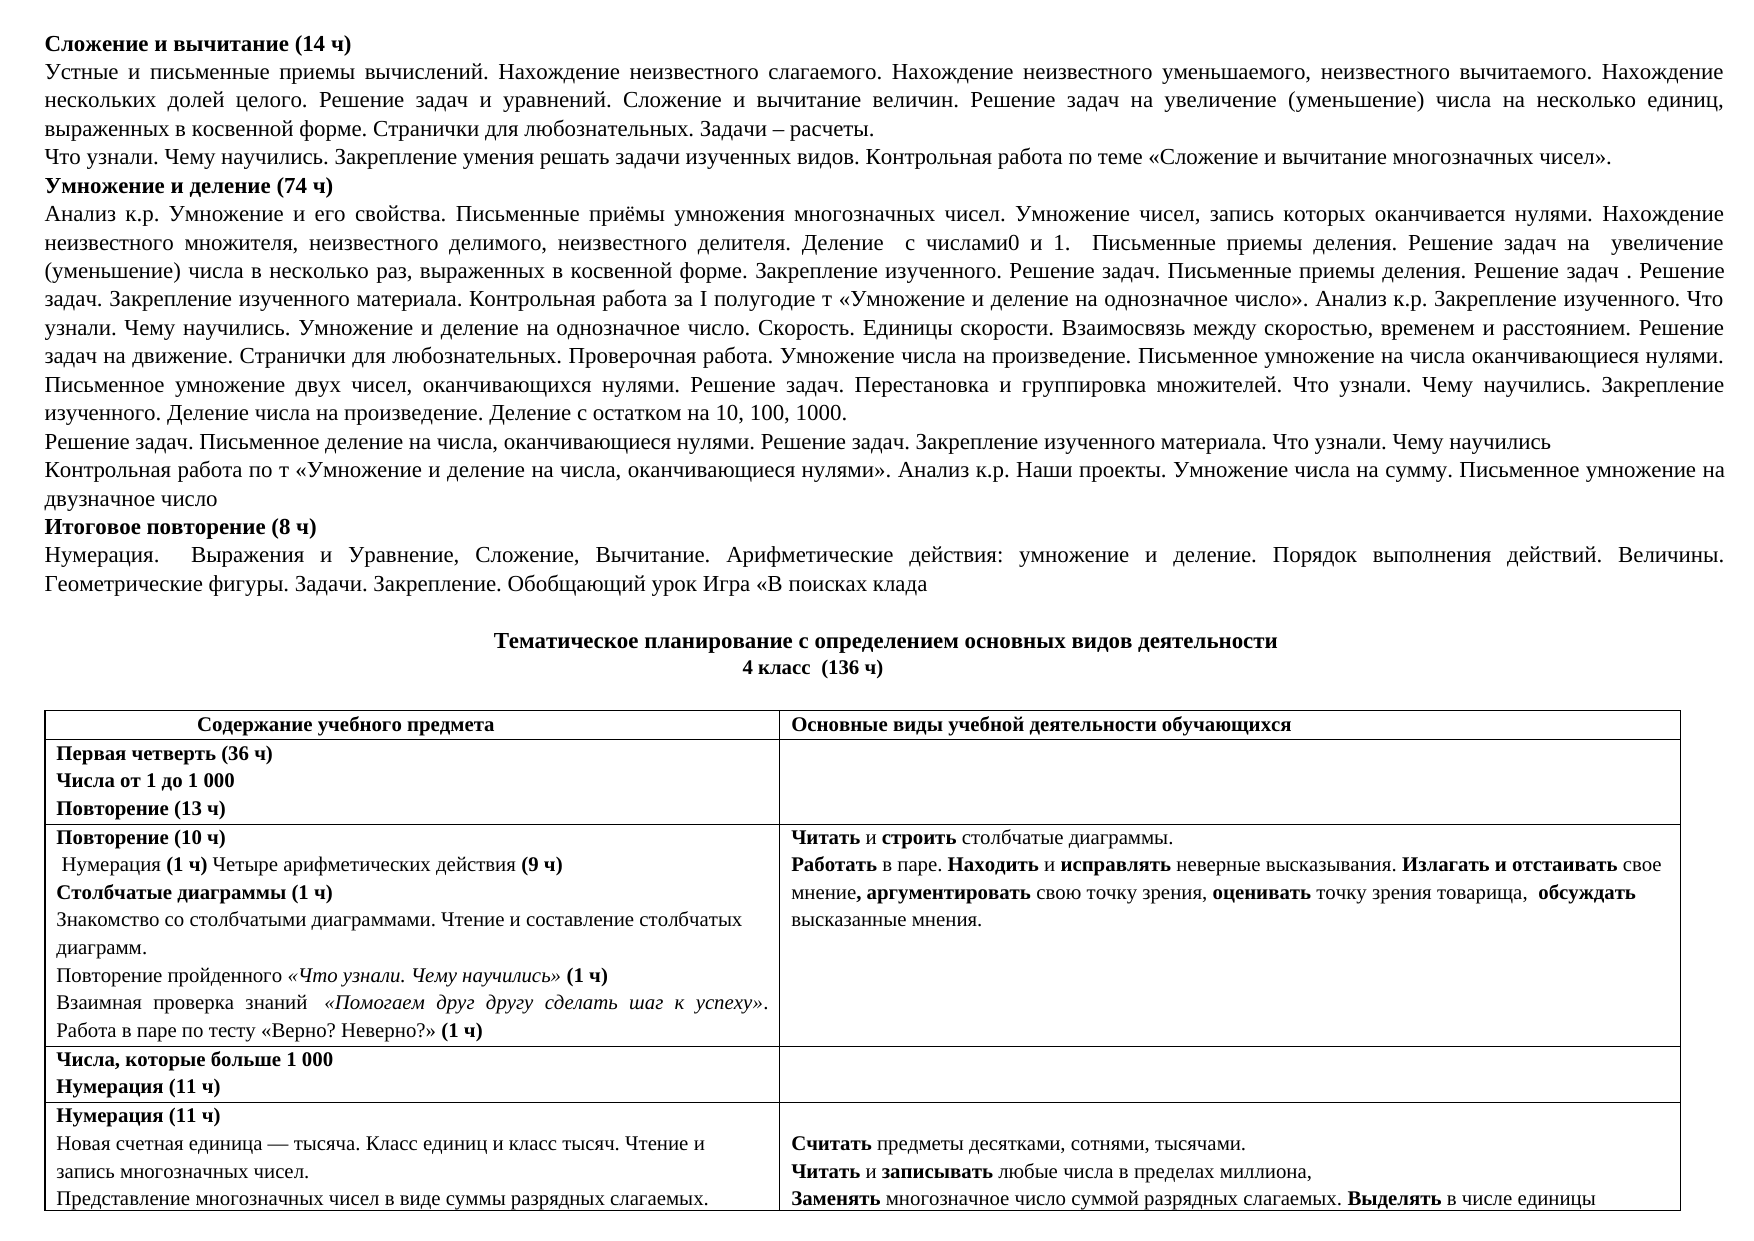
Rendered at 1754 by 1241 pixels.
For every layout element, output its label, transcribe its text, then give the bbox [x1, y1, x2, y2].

text Нумерация. Выражения и Уравнение, Сложение, Вычитание. Арифметические действия: умножение и деление. Порядок выполнения действий. Величины. Геометрические фигуры. Задачи. Закрепление. Обобщающий урок Игра «В поисках клада [44, 541, 1728, 596]
text Устные и письменные приемы вычислений. Нахождение неизвестного слагаемого. Нахождение неизвестного уменьшаемого, неизвестного вычитаемого. Нахождение нескольких долей целого. Решение задач и уравнений. Сложение и вычитание величин. Решение задач на увеличение (уменьшение) числа на несколько единиц, выраженных в косвенной форме. Странички для любознательных. Задачи – расчеты. [44, 58, 1728, 141]
table_cell Первая четверть (36 ч) Числа от 1 до 1 000 Повторение (13 ч) [46, 740, 779, 823]
table_cell Читать и строить столбчатые диаграммы. Работать в паре. Находить и исправлять неверные высказывания. Излагать и отстаивать свое мнение, аргументировать свою точку зрения, оценивать точку зрения товарища, обсуждать высказанные мнения. [780, 825, 1680, 1046]
text Умножение и деление (74 ч) [44, 172, 1728, 198]
text Тематическое планирование с определением основных видов деятельности [44, 627, 1728, 653]
table_cell [780, 1047, 1680, 1102]
text Итоговое повторение (8 ч) [44, 513, 1728, 539]
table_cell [780, 1103, 1680, 1210]
text Что узнали. Чему научились. Закрепление умения решать задачи изученных видов. Контрольная работа по теме «Сложение и вычитание многозначных чисел». [44, 143, 1728, 170]
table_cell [46, 1103, 779, 1210]
table_cell Числа, которые больше 1 000 Нумерация (11 ч) [46, 1047, 779, 1102]
table_header Основные виды учебной деятельности обучающихся [780, 711, 1680, 739]
table_cell [780, 740, 1680, 823]
text Контрольная работа по т «Умножение и деление на числа, оканчивающиеся нулями». Анализ к.р. Наши проекты. Умножение числа на сумму. Письменное умножение на двузначное число [44, 456, 1728, 511]
text Решение задач. Письменное деление на числа, оканчивающиеся нулями. Решение задач. Закрепление изученного материала. Что узнали. Чему научились [44, 428, 1728, 454]
table_cell Повторение (10 ч) Нумерация (1 ч) Четыре арифметических действия (9 ч) Столбчатые диаграммы (1 ч) Знакомство со столбчатыми диаграммами. Чтение и составление столбчатых диаграмм. Повторение пройденного «Что узнали. Чему научились» (1 ч) Взаимная проверка знаний «Помогаем друг другу сделать шаг к успеху». Работа в паре по тесту «Верно? Неверно?» (1 ч) [46, 825, 779, 1046]
text Анализ к.р. Умножение и его свойства. Письменные приёмы умножения многозначных чисел. Умножение чисел, запись которых оканчивается нулями. Нахождение неизвестного множителя, неизвестного делимого, неизвестного делителя. Деление с числами0 и 1. Письменные приемы деления. Решение задач на увеличение (уменьшение) числа в несколько раз, выраженных в косвенной форме. Закрепление изученного. Решение задач. Письменные приемы деления. Решение задач . Решение задач. Закрепление изученного материала. Контрольная работа за I полугодие т «Умножение и деление на однозначное число». Анализ к.р. Закрепление изученного. Что узнали. Чему научились. Умножение и деление на однозначное число. Скорость. Единицы скорости. Взаимосвязь между скоростью, временем и расстоянием. Решение задач на движение. Странички для любознательных. Проверочная работа. Умножение числа на произведение. Письменное умножение на числа оканчивающиеся нулями. Письменное умножение двух чисел, оканчивающихся нулями. Решение задач. Перестановка и группировка множителей. Что узнали. Чему научились. Закрепление изученного. Деление числа на произведение. Деление с остатком на 10, 100, 1000. [44, 200, 1728, 426]
text Сложение и вычитание (14 ч) [44, 29, 1728, 56]
table_header Содержание учебного предмета [46, 711, 779, 739]
text 4 класс (136 ч) [44, 655, 1728, 679]
